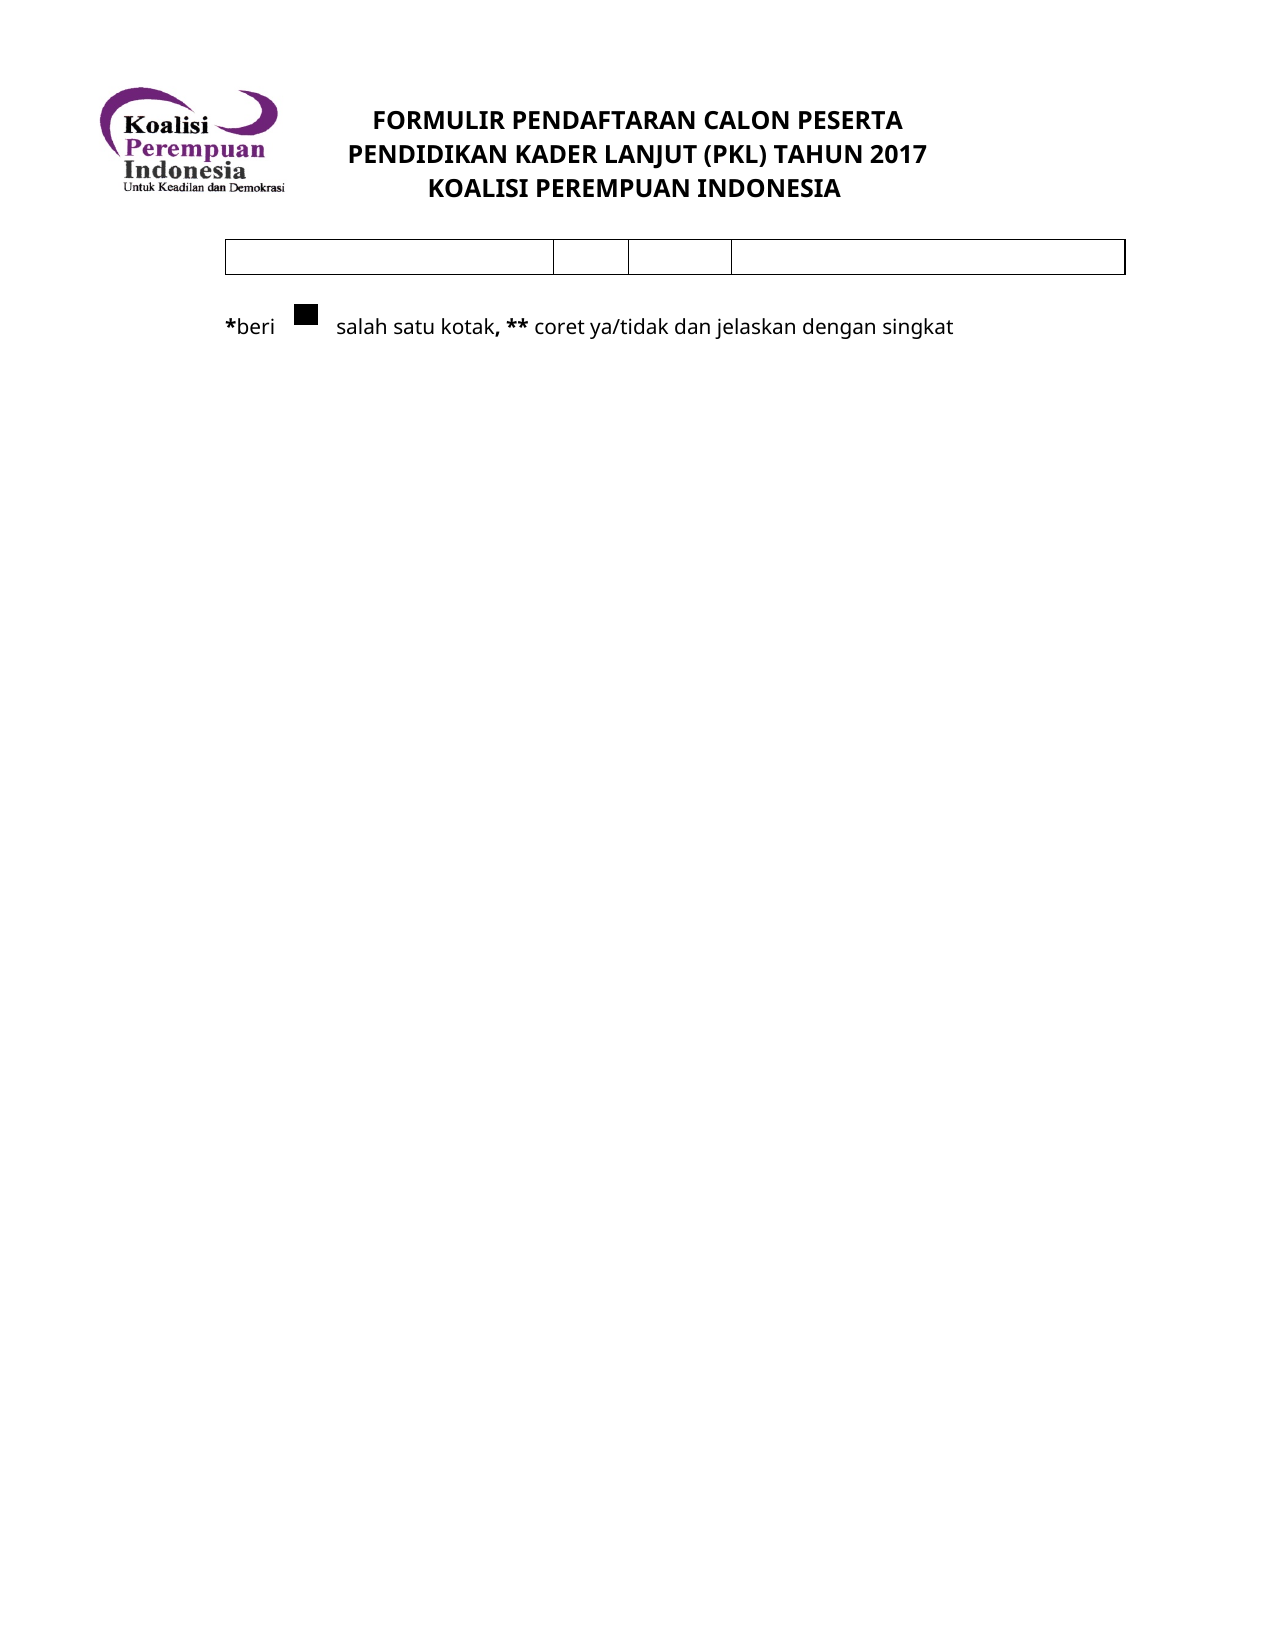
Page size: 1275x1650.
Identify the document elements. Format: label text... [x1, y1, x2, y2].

table_cell [629, 240, 731, 274]
list *beri salah satu kotak, ** coret ya/tidak dan jelaskan dengan singkat [225, 312, 1125, 377]
table_cell [554, 240, 628, 274]
table_cell [732, 240, 1124, 274]
table_cell [226, 240, 553, 274]
picture [89, 78, 296, 210]
